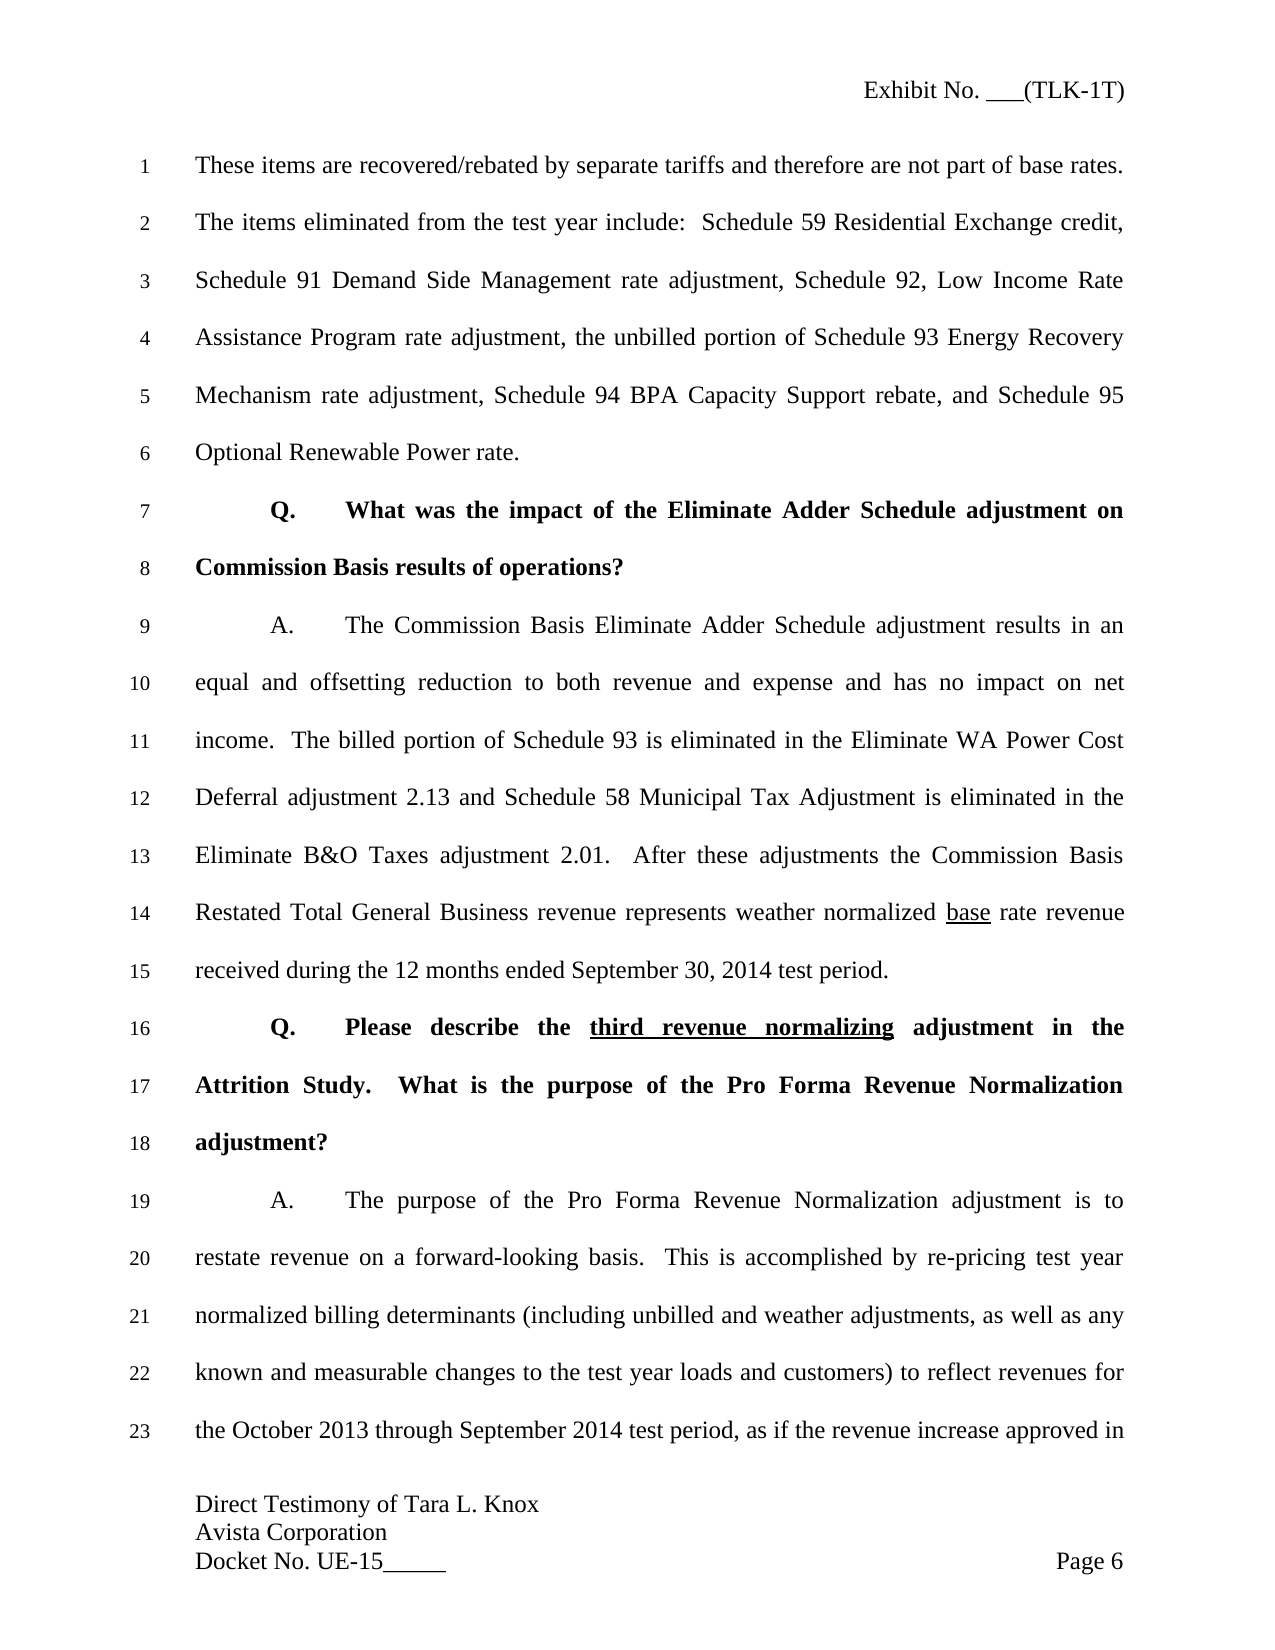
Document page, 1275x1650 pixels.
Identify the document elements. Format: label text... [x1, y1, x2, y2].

text Q. Please describe the third revenue normalizing adjustment in the Attrition Study. What is the purpose of the Pro Forma Revenue Normalization adjustment? [195, 1012, 1125, 1156]
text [195, 150, 1125, 466]
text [195, 1185, 1125, 1444]
text Q. What was the impact of the Eliminate Adder Schedule adjustment on Commission Basis results of operations? [195, 495, 1125, 581]
text A. The Commission Basis Eliminate Adder Schedule adjustment results in an equal and offsetting reduction to both revenue and expense and has no impact on net income. The billed portion of Schedule 93 is eliminated in the Eliminate WA Power Cost Deferral adjustment 2.13 and Schedule 58 Municipal Tax Adjustment is eliminated in the Eliminate B&O Taxes adjustment 2.01. After these adjustments the Commission Basis Restated Total General Business revenue represents weather normalized base rate revenue received during the 12 months ended September 30, 2014 test period. [195, 610, 1125, 984]
